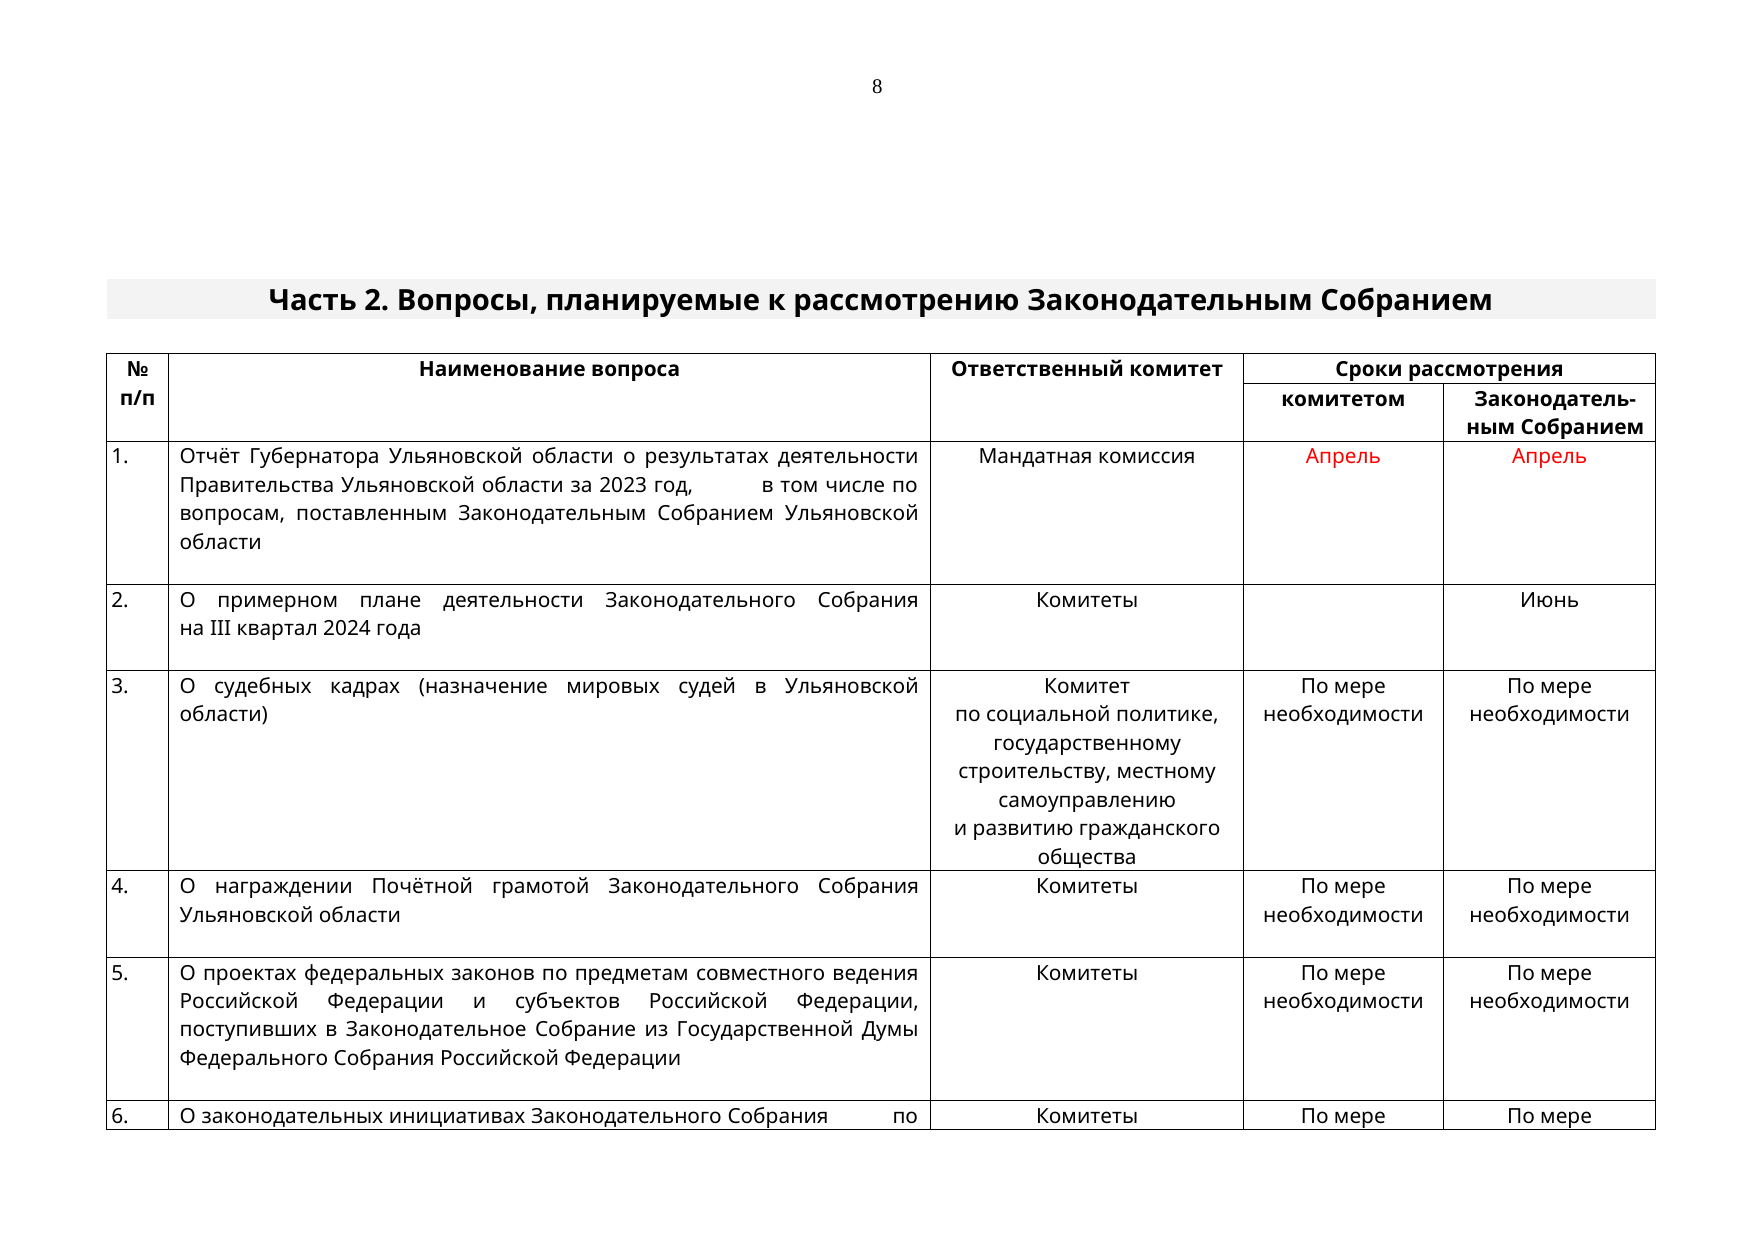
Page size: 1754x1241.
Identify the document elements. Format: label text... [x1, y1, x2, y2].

table_cell [107, 958, 168, 1100]
table_cell Апрель [1244, 442, 1443, 584]
table_cell Комитеты [931, 871, 1243, 957]
table_cell Комитеты [931, 585, 1243, 670]
table_cell По мере необходимости [1444, 671, 1655, 870]
table_cell комитетом [1244, 384, 1443, 441]
table_cell О судебных кадрах (назначение мировых судей в Ульяновской области) [169, 671, 930, 870]
table_cell Комитет по социальной политике, государственному строительству, местному самоуправлению и развитию гражданского общества [931, 671, 1243, 870]
table_cell [107, 1101, 168, 1129]
table_cell По мере необходимости [1244, 958, 1443, 1100]
table_cell О примерном плане деятельности Законодательного Собрания на III квартал 2024 года [169, 585, 930, 670]
table_header Сроки рассмотрения [1244, 354, 1655, 383]
table_cell Законодатель-ным Собранием [1444, 384, 1655, 441]
table_cell По мере необходимости [1244, 1101, 1443, 1129]
table_cell [107, 871, 168, 957]
table_cell О проектах федеральных законов по предметам совместного ведения Российской Федерации и субъектов Российской Федерации, поступивших в Законодательное Собрание из Государственной Думы Федерального Собрания Российской Федерации [169, 958, 930, 1100]
table_cell Апрель [1444, 442, 1655, 584]
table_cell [169, 1101, 930, 1129]
table_cell [107, 671, 168, 870]
table_cell О награждении Почётной грамотой Законодательного Собрания Ульяновской области [169, 871, 930, 957]
table_cell Комитеты [931, 1101, 1243, 1129]
table_cell По мере необходимости [1444, 1101, 1655, 1129]
table_cell Мандатная комиссия [931, 442, 1243, 584]
table_header Часть 2. Вопросы, планируемые к рассмотрению Законодательным Собранием [107, 279, 1656, 319]
table_cell Комитеты [931, 958, 1243, 1100]
table_cell По мере необходимости [1244, 671, 1443, 870]
table_cell По мере необходимости [1444, 871, 1655, 957]
table_header Ответственный комитет [931, 354, 1243, 441]
table_cell Июнь [1444, 585, 1655, 670]
table_cell [107, 442, 168, 584]
table_cell По мере необходимости [1244, 871, 1443, 957]
table_header № п/п [107, 354, 168, 441]
table_cell По мере необходимости [1444, 958, 1655, 1100]
table_cell [107, 585, 168, 670]
table_header Наименование вопроса [169, 354, 930, 441]
table_cell [1244, 585, 1443, 670]
table_cell Отчёт Губернатора Ульяновской области о результатах деятельности Правительства Ульяновской области за 2023 год, в том числе по вопросам, поставленным Законодательным Собранием Ульяновской области [169, 442, 930, 584]
